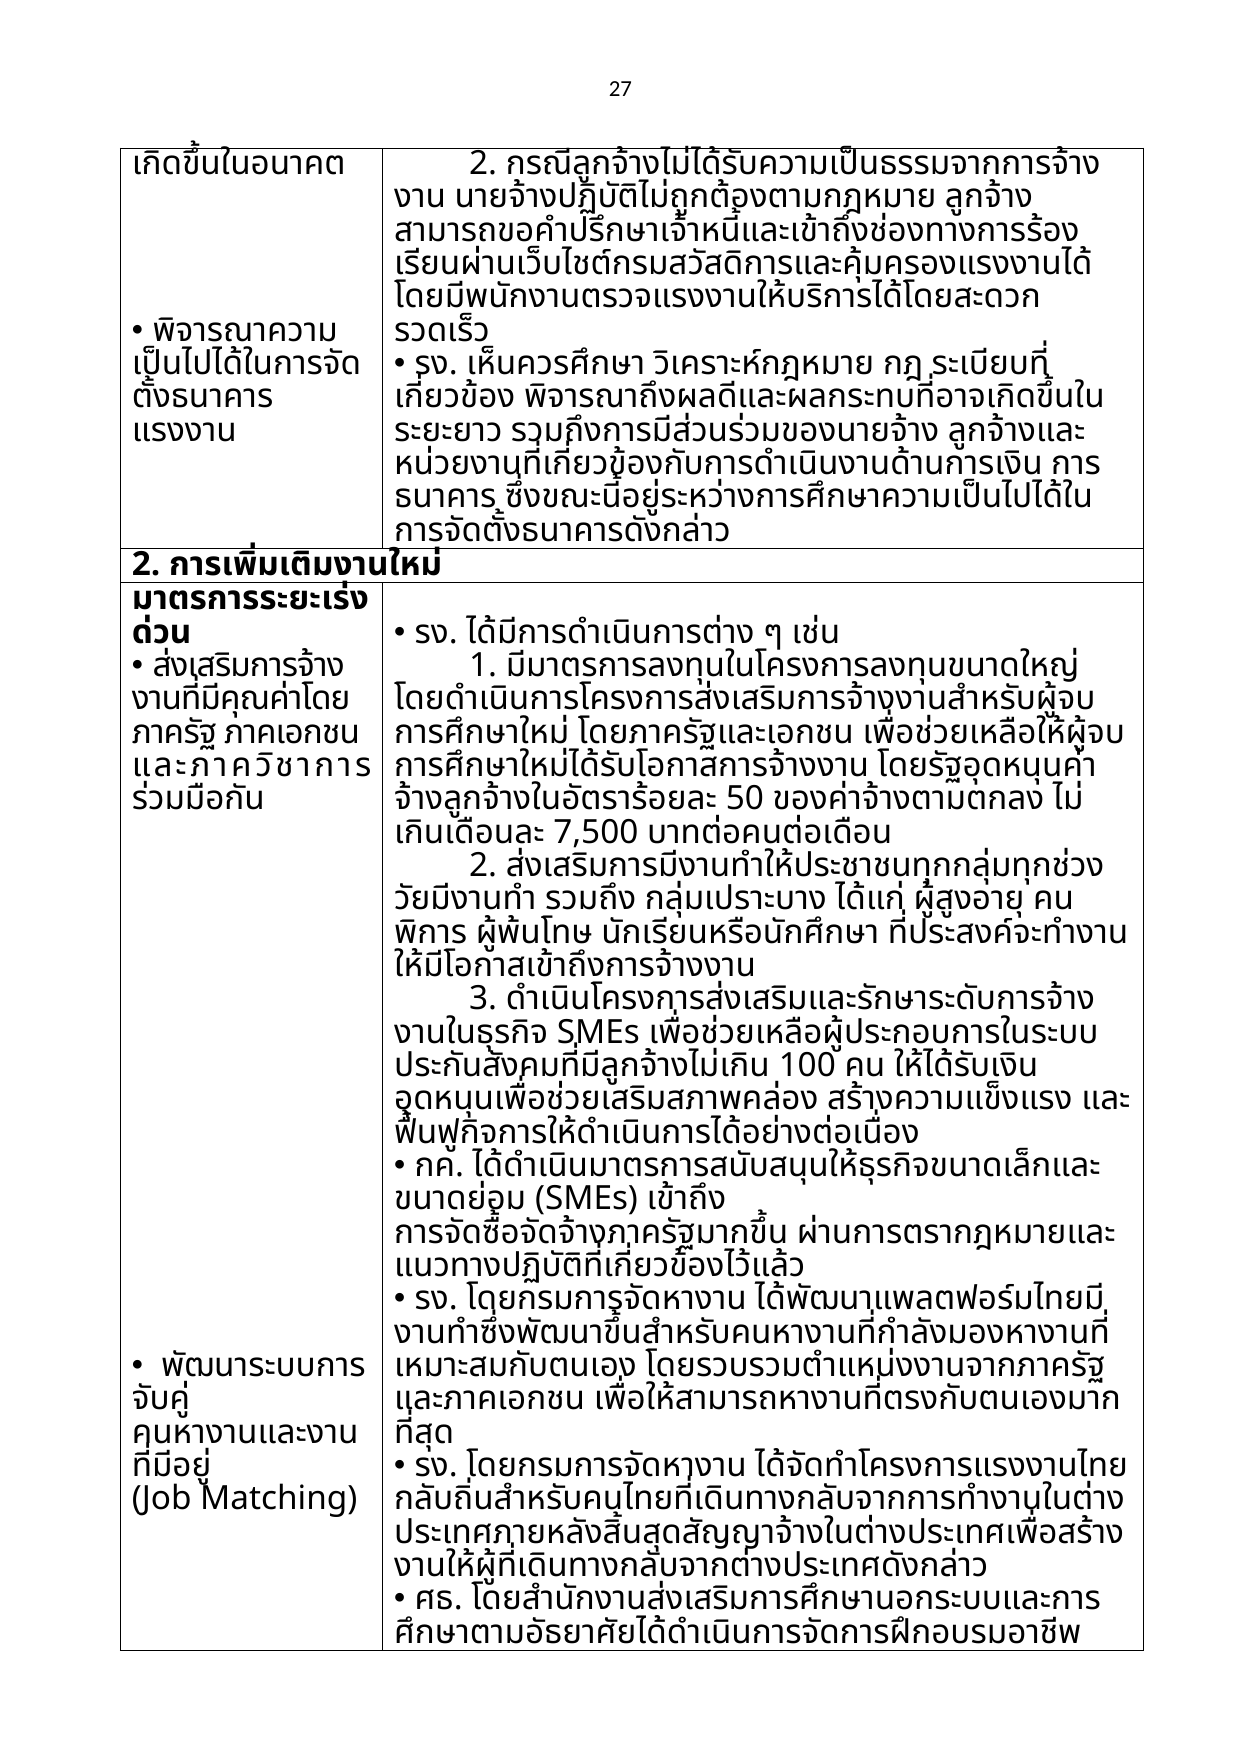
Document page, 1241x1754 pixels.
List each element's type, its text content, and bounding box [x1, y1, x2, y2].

table_cell 2. การเพิ่มเติมงานใหม่ [121, 549, 1143, 582]
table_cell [383, 149, 1143, 548]
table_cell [121, 149, 382, 548]
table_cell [121, 583, 382, 1650]
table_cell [383, 583, 1143, 1650]
